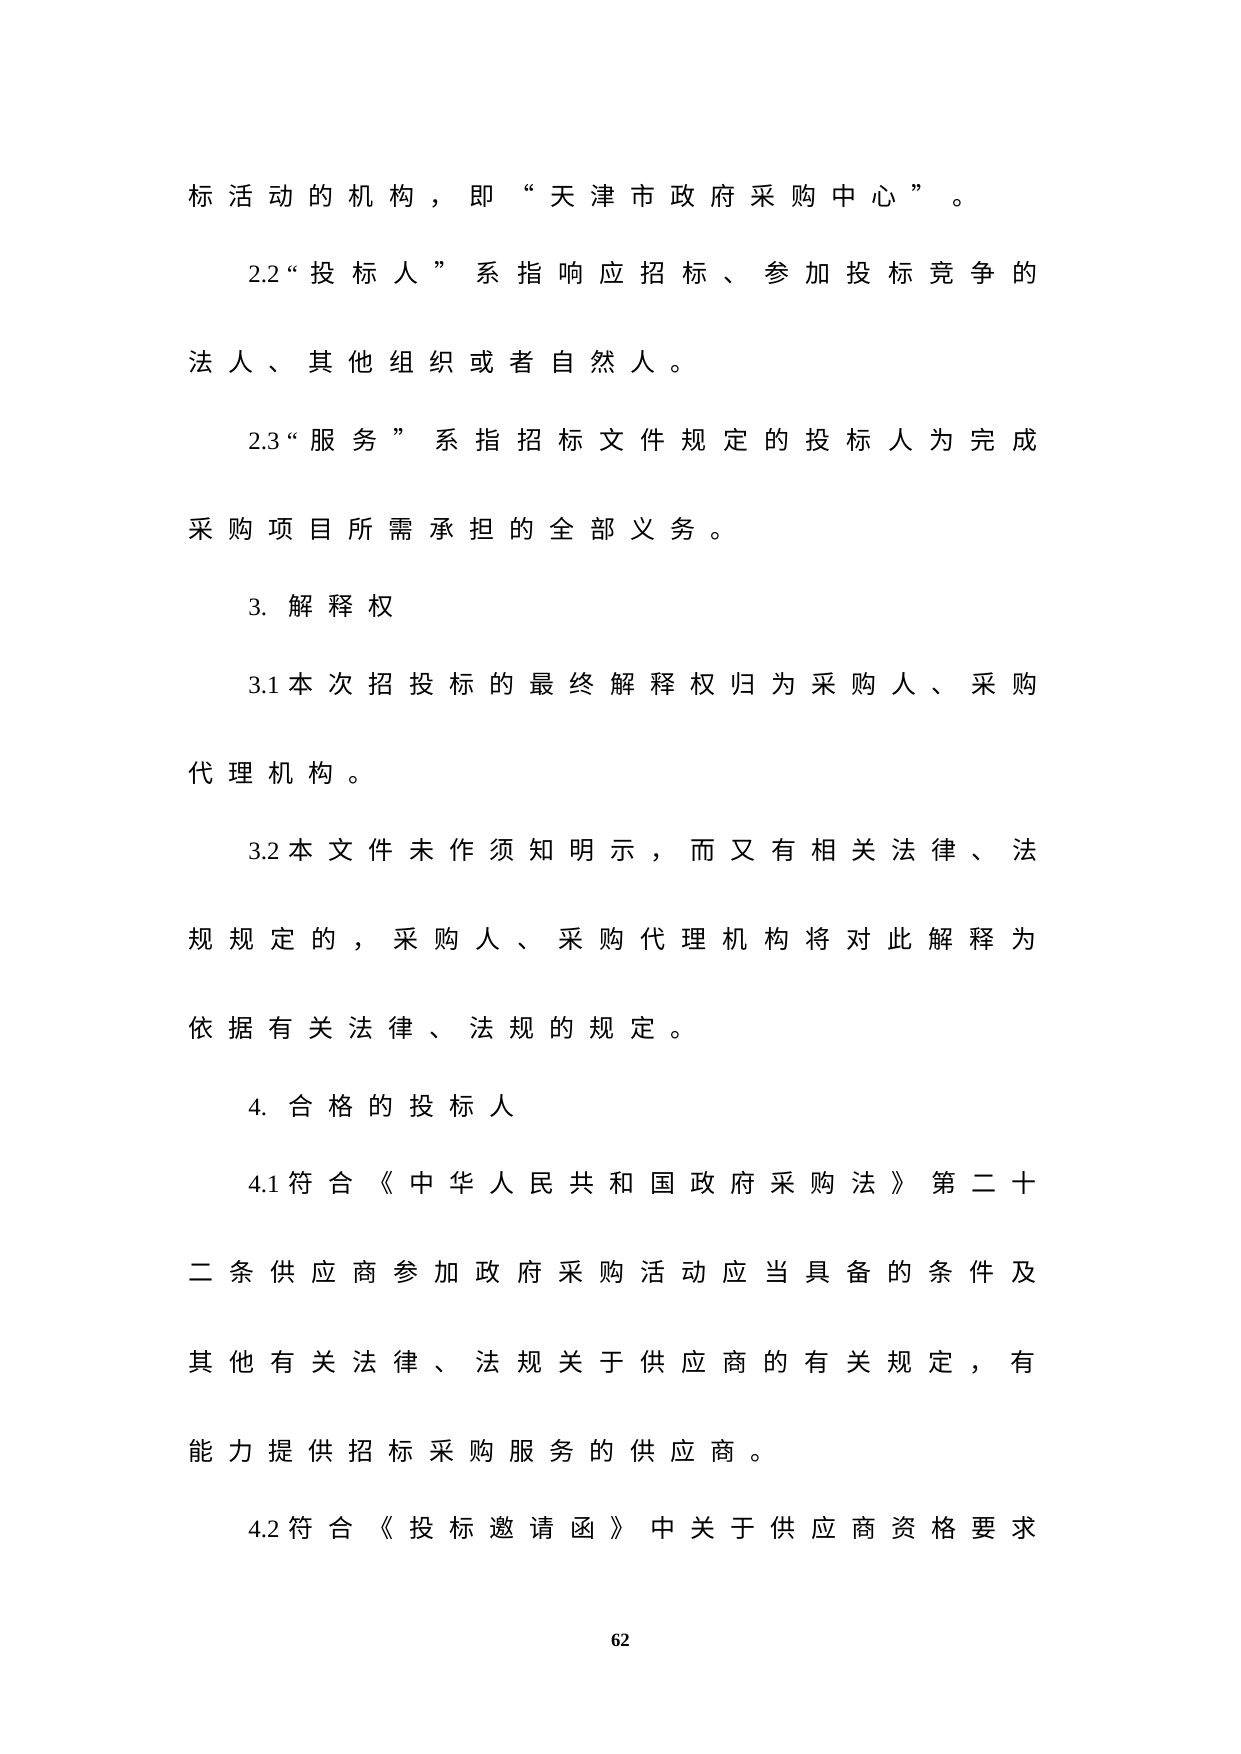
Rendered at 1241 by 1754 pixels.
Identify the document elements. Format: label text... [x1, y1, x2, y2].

text 4.1 符合《中华人民共和国政府采购法》第二十二条供应商参加政府采购活动应当具备的条件及其他有关法律、法规关于供应商的有关规定，有能力提供招标采购服务的供应商。 [188, 1152, 1052, 1479]
text 4. 合格的投标人 [188, 1075, 1052, 1134]
text 3.1 本次招投标的最终解释权归为采购人、采购代理机构。 [188, 653, 1052, 801]
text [188, 1497, 1052, 1556]
text 2.3 “服务”系指招标文件规定的投标人为完成采购项目所需承担的全部义务。 [188, 408, 1052, 557]
text 2.2 “投标人”系指响应招标、参加投标竞争的法人、其他组织或者自然人。 [188, 242, 1052, 390]
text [188, 164, 1052, 224]
text 3.2 本文件未作须知明示，而又有相关法律、法规规定的，采购人、采购代理机构将对此解释为依据有关法律、法规的规定。 [188, 819, 1052, 1057]
text 3. 解释权 [188, 575, 1052, 634]
